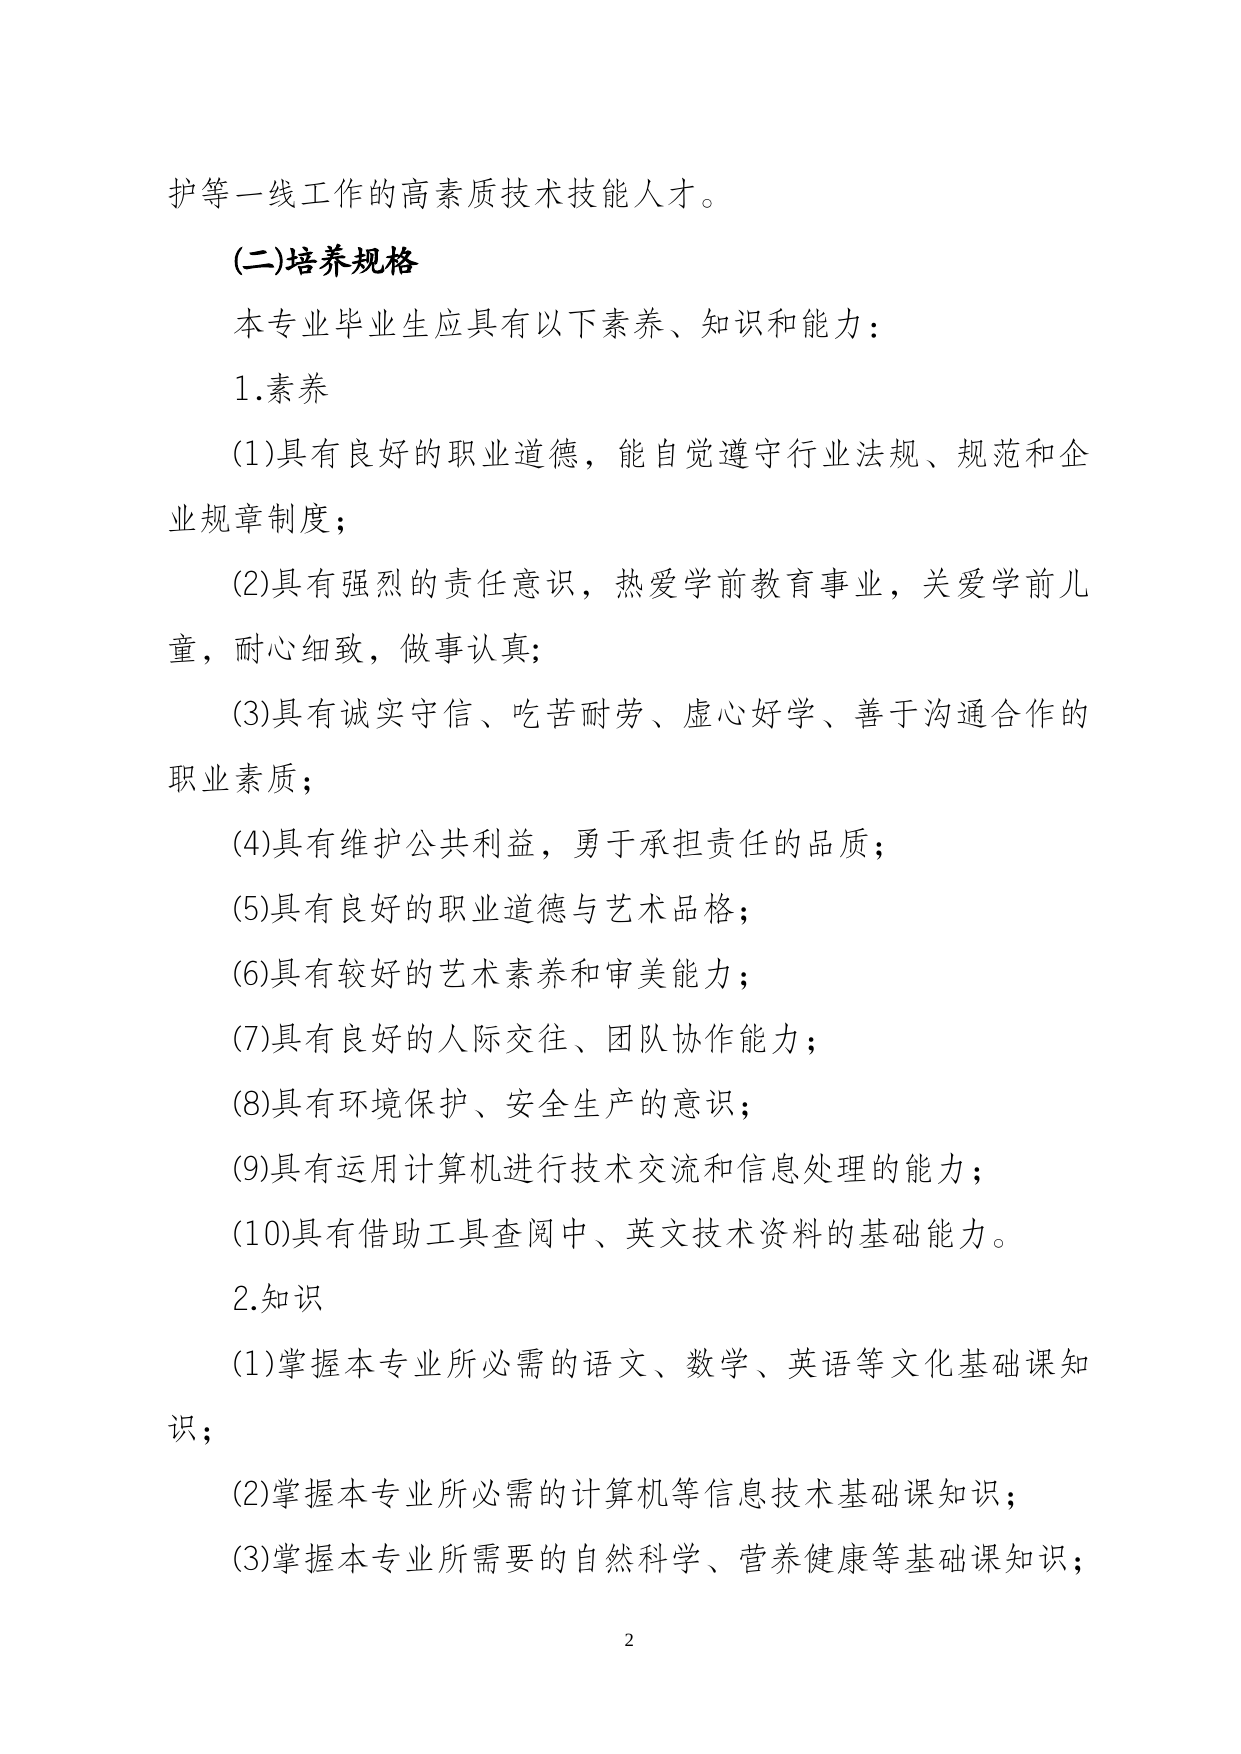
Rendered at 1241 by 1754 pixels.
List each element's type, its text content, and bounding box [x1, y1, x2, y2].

text (6)具有较好的艺术素养和审美能力； [165, 942, 1093, 1007]
text (3)具有诚实守信、吃苦耐劳、虚心好学、善于沟通合作的职业素质； [165, 682, 1093, 812]
text (2)具有强烈的责任意识，热爱学前教育事业，关爱学前儿童，耐心细致，做事认真; [165, 552, 1093, 682]
text (1)掌握本专业所必需的语文、数学、英语等文化基础课知识； [165, 1332, 1093, 1462]
text (4)具有维护公共利益，勇于承担责任的品质； [165, 812, 1093, 877]
text (2)掌握本专业所必需的计算机等信息技术基础课知识； [165, 1462, 1093, 1527]
subtitle (二)培养规格 [165, 227, 1093, 292]
text 2.知识 [165, 1267, 1093, 1332]
text (7)具有良好的人际交往、团队协作能力； [165, 1007, 1093, 1072]
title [165, 162, 1093, 227]
text 本专业毕业生应具有以下素养、知识和能力： [165, 292, 1093, 357]
text (8)具有环境保护、安全生产的意识； [165, 1072, 1093, 1137]
text (9)具有运用计算机进行技术交流和信息处理的能力； [165, 1137, 1093, 1202]
text (1)具有良好的职业道德，能自觉遵守行业法规、规范和企业规章制度； [165, 422, 1093, 552]
text (3)掌握本专业所需要的自然科学、营养健康等基础课知识； [165, 1527, 1093, 1592]
text (5)具有良好的职业道德与艺术品格； [165, 877, 1093, 942]
text (10)具有借助工具查阅中、英文技术资料的基础能力。 [165, 1202, 1093, 1267]
text 1.素养 [165, 357, 1093, 422]
